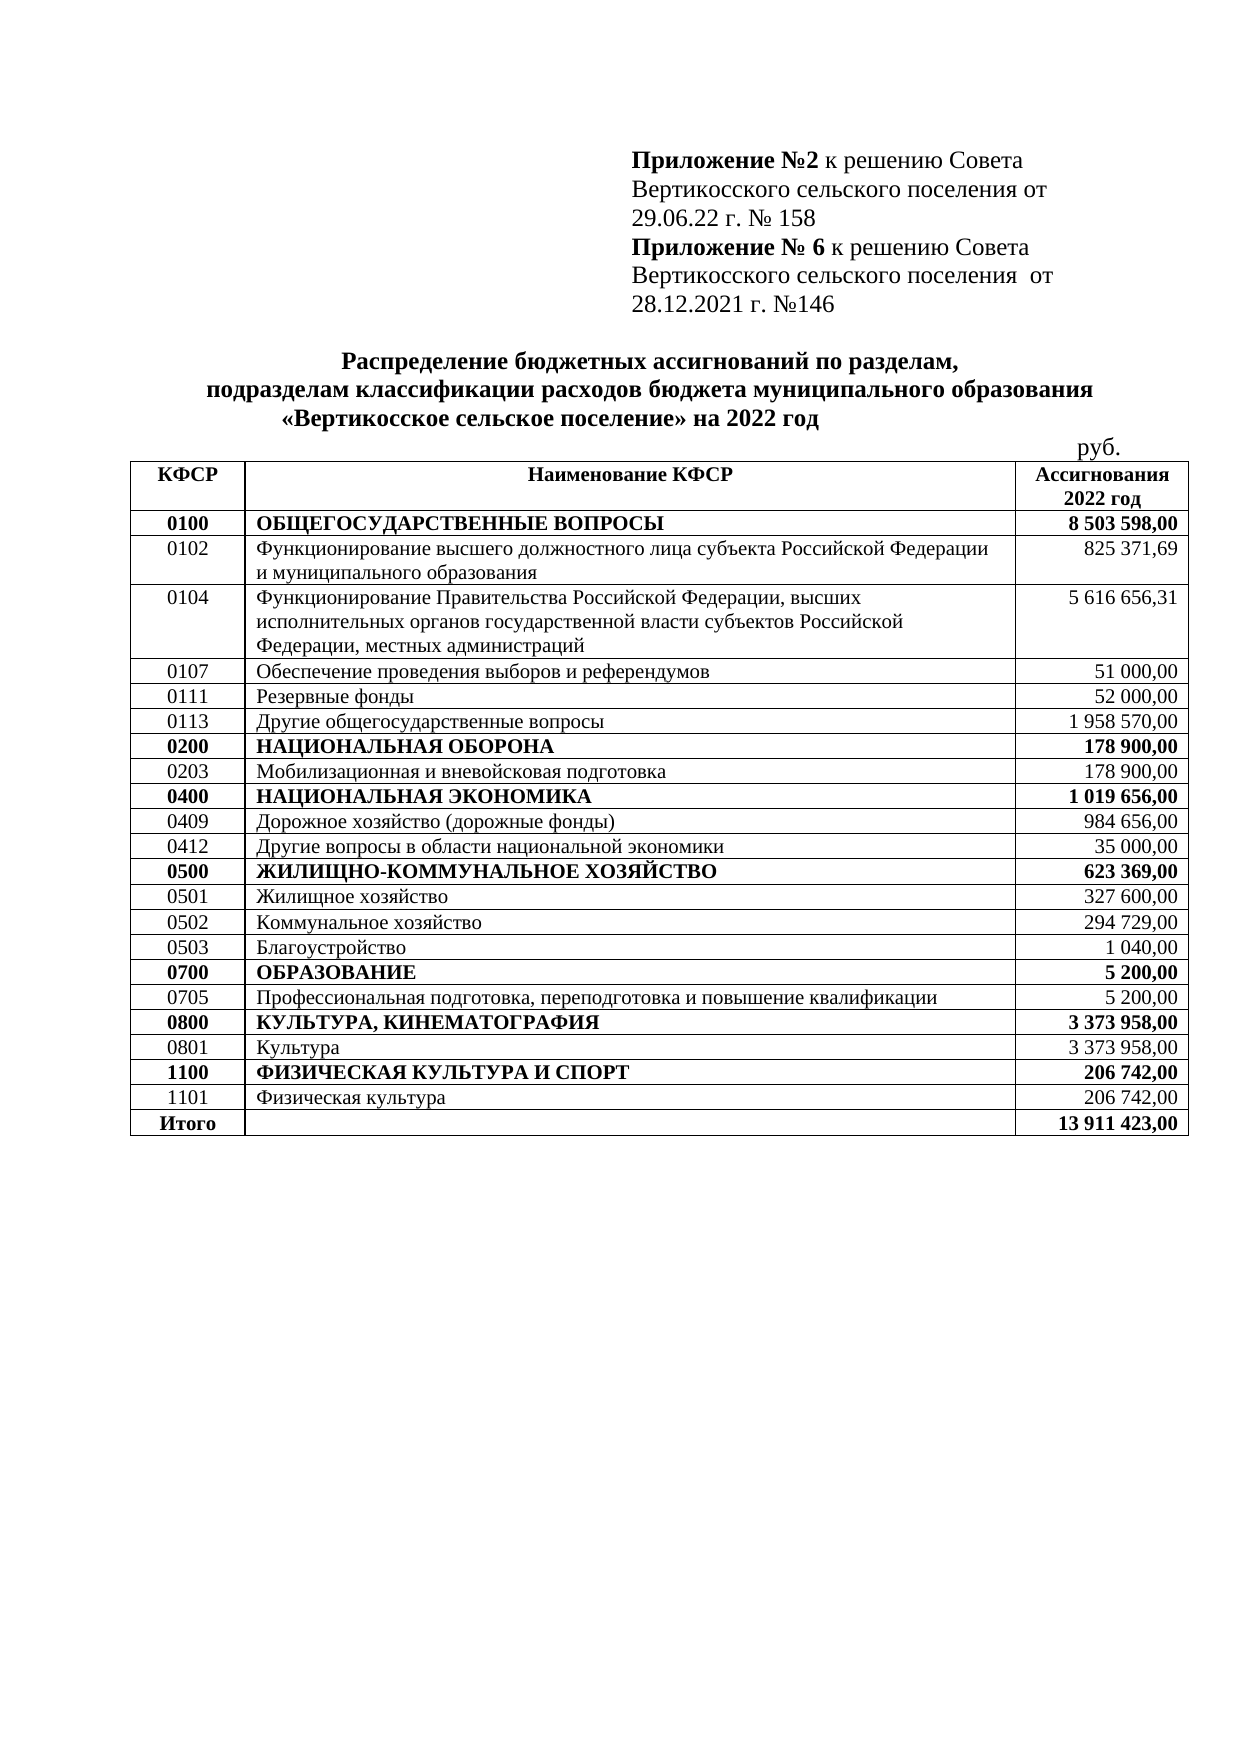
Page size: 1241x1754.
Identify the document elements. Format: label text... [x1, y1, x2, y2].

table_cell 51 000,00 [1016, 659, 1188, 683]
table_cell 1101 [131, 1085, 244, 1109]
table_cell 8 503 598,00 [1016, 511, 1188, 535]
table_cell 0400 [131, 784, 244, 808]
table_cell 5 616 656,31 [1016, 585, 1188, 657]
table_cell 0800 [131, 1010, 244, 1034]
table_cell 0503 [131, 935, 244, 959]
table_cell 0705 [131, 985, 244, 1009]
table_cell Функционирование высшего должностного лица субъекта Российской Федерации и муниципального образования [246, 536, 1015, 584]
table_cell 0502 [131, 910, 244, 934]
table_cell 0700 [131, 960, 244, 984]
table_cell 5 200,00 [1016, 960, 1188, 984]
table_cell НАЦИОНАЛЬНАЯ ЭКОНОМИКА [246, 784, 1015, 808]
table_header Приложение №2 к решению Совета Вертикосского сельского поселения от 29.06.22 г. № 158 Приложение № 6 к решению Совета Вертикосского сельского поселения от 28.12.2021 г. №146 [620, 145, 1122, 318]
table_cell 3 373 958,00 [1016, 1035, 1188, 1059]
table_cell 0104 [131, 585, 244, 657]
table_cell 0107 [131, 659, 244, 683]
text руб. [118, 432, 1182, 461]
table_cell 178 900,00 [1016, 759, 1188, 783]
table_cell 3 373 958,00 [1016, 1010, 1188, 1034]
table_cell 825 371,69 [1016, 536, 1188, 584]
table_cell 1 040,00 [1016, 935, 1188, 959]
table_cell Итого [131, 1110, 244, 1134]
table_cell Обеспечение проведения выборов и референдумов [246, 659, 1015, 683]
table_cell 0801 [131, 1035, 244, 1059]
table_header Наименование КФСР [246, 462, 1015, 510]
table_cell ОБЩЕГОСУДАРСТВЕННЫЕ ВОПРОСЫ [246, 511, 1015, 535]
table_cell НАЦИОНАЛЬНАЯ ОБОРОНА [246, 734, 1015, 758]
table_cell КУЛЬТУРА, КИНЕМАТОГРАФИЯ [246, 1010, 1015, 1034]
table_cell 178 900,00 [1016, 734, 1188, 758]
table_cell 0501 [131, 885, 244, 908]
table_cell 0102 [131, 536, 244, 584]
table_cell 0500 [131, 859, 244, 883]
table_cell ОБРАЗОВАНИЕ [246, 960, 1015, 984]
table_cell Мобилизационная и вневойсковая подготовка [246, 759, 1015, 783]
table_cell 984 656,00 [1016, 809, 1188, 833]
table_cell 0111 [131, 684, 244, 708]
table_cell 1 958 570,00 [1016, 709, 1188, 733]
table_cell 206 742,00 [1016, 1060, 1188, 1084]
table_cell 206 742,00 [1016, 1085, 1188, 1109]
table_cell 35 000,00 [1016, 834, 1188, 858]
table_cell Культура [246, 1035, 1015, 1059]
table_cell 1 019 656,00 [1016, 784, 1188, 808]
table_header Ассигнования 2022 год [1016, 462, 1188, 510]
table_cell Благоустройство [246, 935, 1015, 959]
table_cell Профессиональная подготовка, переподготовка и повышение квалификации [246, 985, 1015, 1009]
table_cell Физическая культура [246, 1085, 1015, 1109]
text «Вертикосское сельское поселение» на 2022 год [118, 403, 1182, 432]
table_cell Коммунальное хозяйство [246, 910, 1015, 934]
table_cell 327 600,00 [1016, 885, 1188, 908]
table_cell 623 369,00 [1016, 859, 1188, 883]
table_cell [246, 1110, 1015, 1134]
table_cell 0113 [131, 709, 244, 733]
table_cell ФИЗИЧЕСКАЯ КУЛЬТУРА И СПОРТ [246, 1060, 1015, 1084]
table_cell 52 000,00 [1016, 684, 1188, 708]
table_cell 5 200,00 [1016, 985, 1188, 1009]
text подразделам классификации расходов бюджета муниципального образования [118, 374, 1182, 403]
table_cell 0409 [131, 809, 244, 833]
table_cell 0200 [131, 734, 244, 758]
table_cell Другие общегосударственные вопросы [246, 709, 1015, 733]
table_cell 0203 [131, 759, 244, 783]
table_cell Дорожное хозяйство (дорожные фонды) [246, 809, 1015, 833]
table_cell 0100 [131, 511, 244, 535]
table_cell Функционирование Правительства Российской Федерации, высших исполнительных органов государственной власти субъектов Российской Федерации, местных администраций [246, 585, 1015, 657]
text Распределение бюджетных ассигнований по разделам, [118, 346, 1182, 374]
table_header КФСР [131, 462, 244, 510]
table_cell 13 911 423,00 [1016, 1110, 1188, 1134]
table_cell 0412 [131, 834, 244, 858]
table_cell Другие вопросы в области национальной экономики [246, 834, 1015, 858]
table_cell 294 729,00 [1016, 910, 1188, 934]
table_cell ЖИЛИЩНО-КОММУНАЛЬНОЕ ХОЗЯЙСТВО [246, 859, 1015, 883]
table_cell 1100 [131, 1060, 244, 1084]
table_cell Резервные фонды [246, 684, 1015, 708]
table_cell Жилищное хозяйство [246, 885, 1015, 908]
